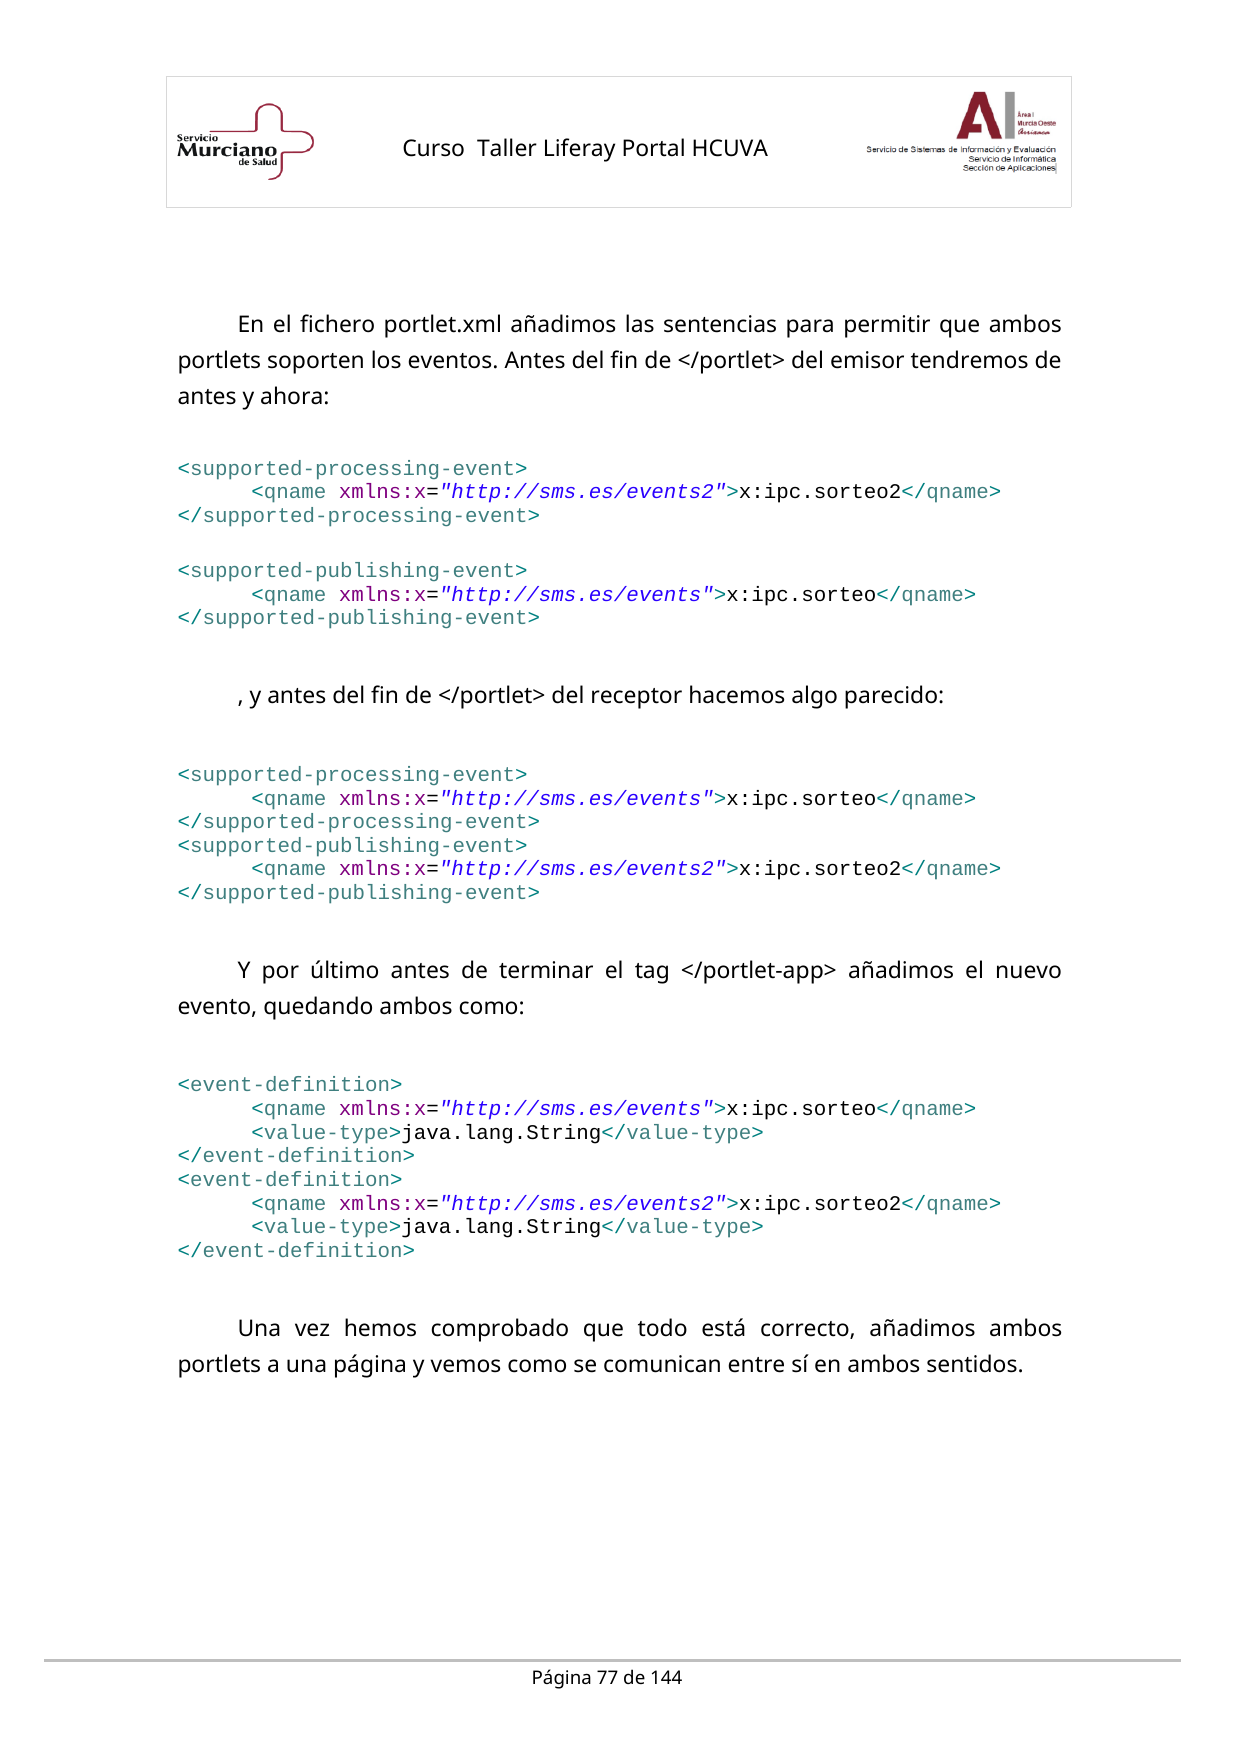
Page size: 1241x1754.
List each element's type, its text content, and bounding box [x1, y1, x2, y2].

text <qname xmlns:x="http://sms.es/events2">x:ipc.sorteo2</qname> [177, 1193, 1063, 1216]
text <value-type>java.lang.String</value-type> [177, 1216, 1063, 1240]
text Y por último antes de terminar el tag </portlet-app> añadimos el nuevo evento, quedando ambos como: [177, 954, 1063, 1021]
text <qname xmlns:x="http://sms.es/events">x:ipc.sorteo</qname> [177, 584, 1063, 607]
text </supported-processing-event> [177, 505, 1063, 529]
text <supported-publishing-event> [177, 835, 1063, 858]
text <qname xmlns:x="http://sms.es/events2">x:ipc.sorteo2</qname> [177, 858, 1063, 882]
text </supported-processing-event> [177, 811, 1063, 835]
text <qname xmlns:x="http://sms.es/events2">x:ipc.sorteo2</qname> [177, 482, 1063, 505]
text <qname xmlns:x="http://sms.es/events">x:ipc.sorteo</qname> [177, 1098, 1063, 1122]
text <qname xmlns:x="http://sms.es/events">x:ipc.sorteo</qname> [177, 787, 1063, 811]
text </event-definition> [177, 1145, 1063, 1169]
text Una vez hemos comprobado que todo está correcto, añadimos ambos portlets a una página y vemos como se comunican entre sí en ambos sentidos. [177, 1312, 1063, 1379]
text <supported-processing-event> [177, 458, 1063, 482]
picture [177, 103, 314, 180]
text <event-definition> [177, 1074, 1063, 1098]
text <supported-publishing-event> [177, 560, 1063, 584]
text , y antes del fin de </portlet> del receptor hacemos algo parecido: [177, 679, 1063, 711]
text <supported-processing-event> [177, 764, 1063, 787]
text <event-definition> [177, 1169, 1063, 1193]
text En el fichero portlet.xml añadimos las sentencias para permitir que ambos portlets soporten los eventos. Antes del fin de </portlet> del emisor tendremos de antes y ahora: [177, 308, 1063, 411]
text <value-type>java.lang.String</value-type> [177, 1122, 1063, 1145]
text </event-definition> [177, 1240, 1063, 1264]
text </supported-publishing-event> [177, 607, 1063, 631]
text </supported-publishing-event> [177, 882, 1063, 906]
